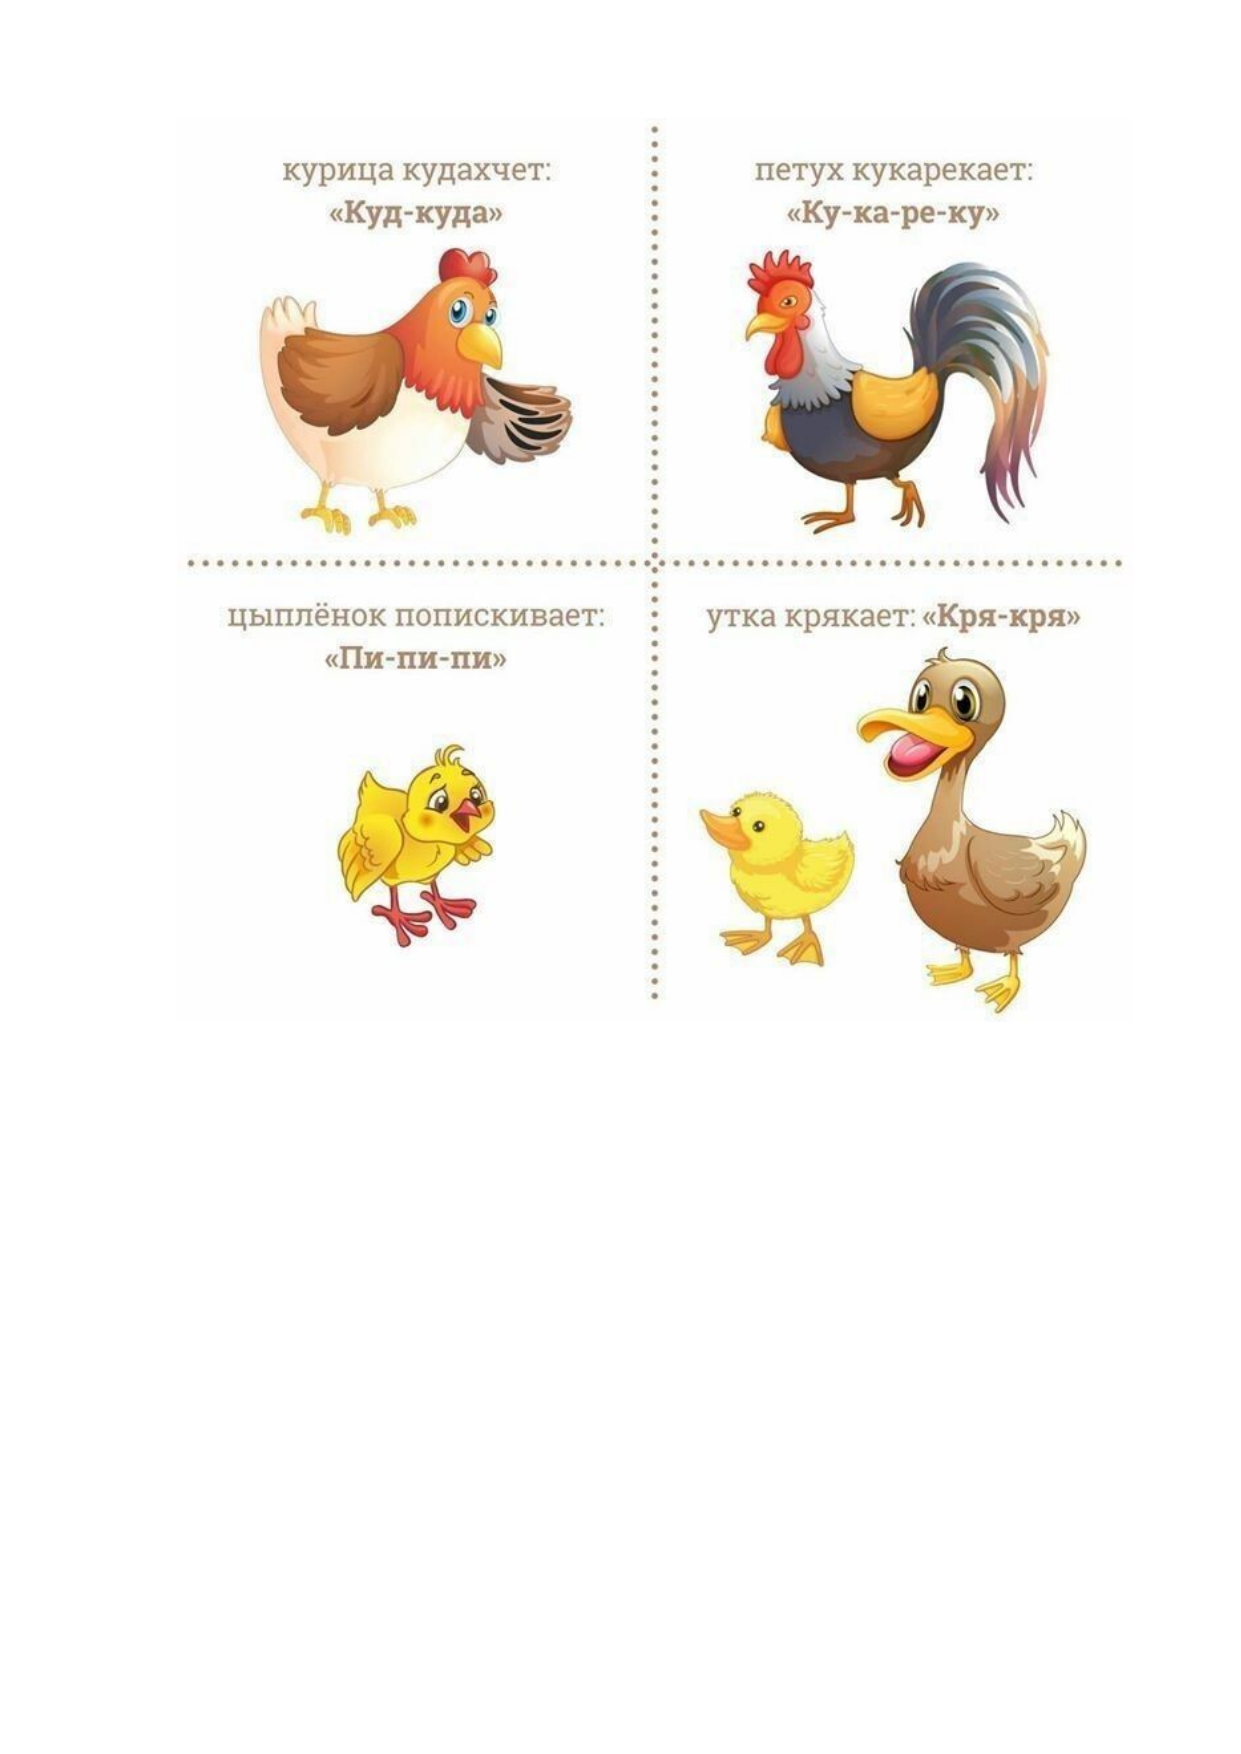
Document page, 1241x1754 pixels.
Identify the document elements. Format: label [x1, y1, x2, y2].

picture [177, 118, 1134, 1022]
